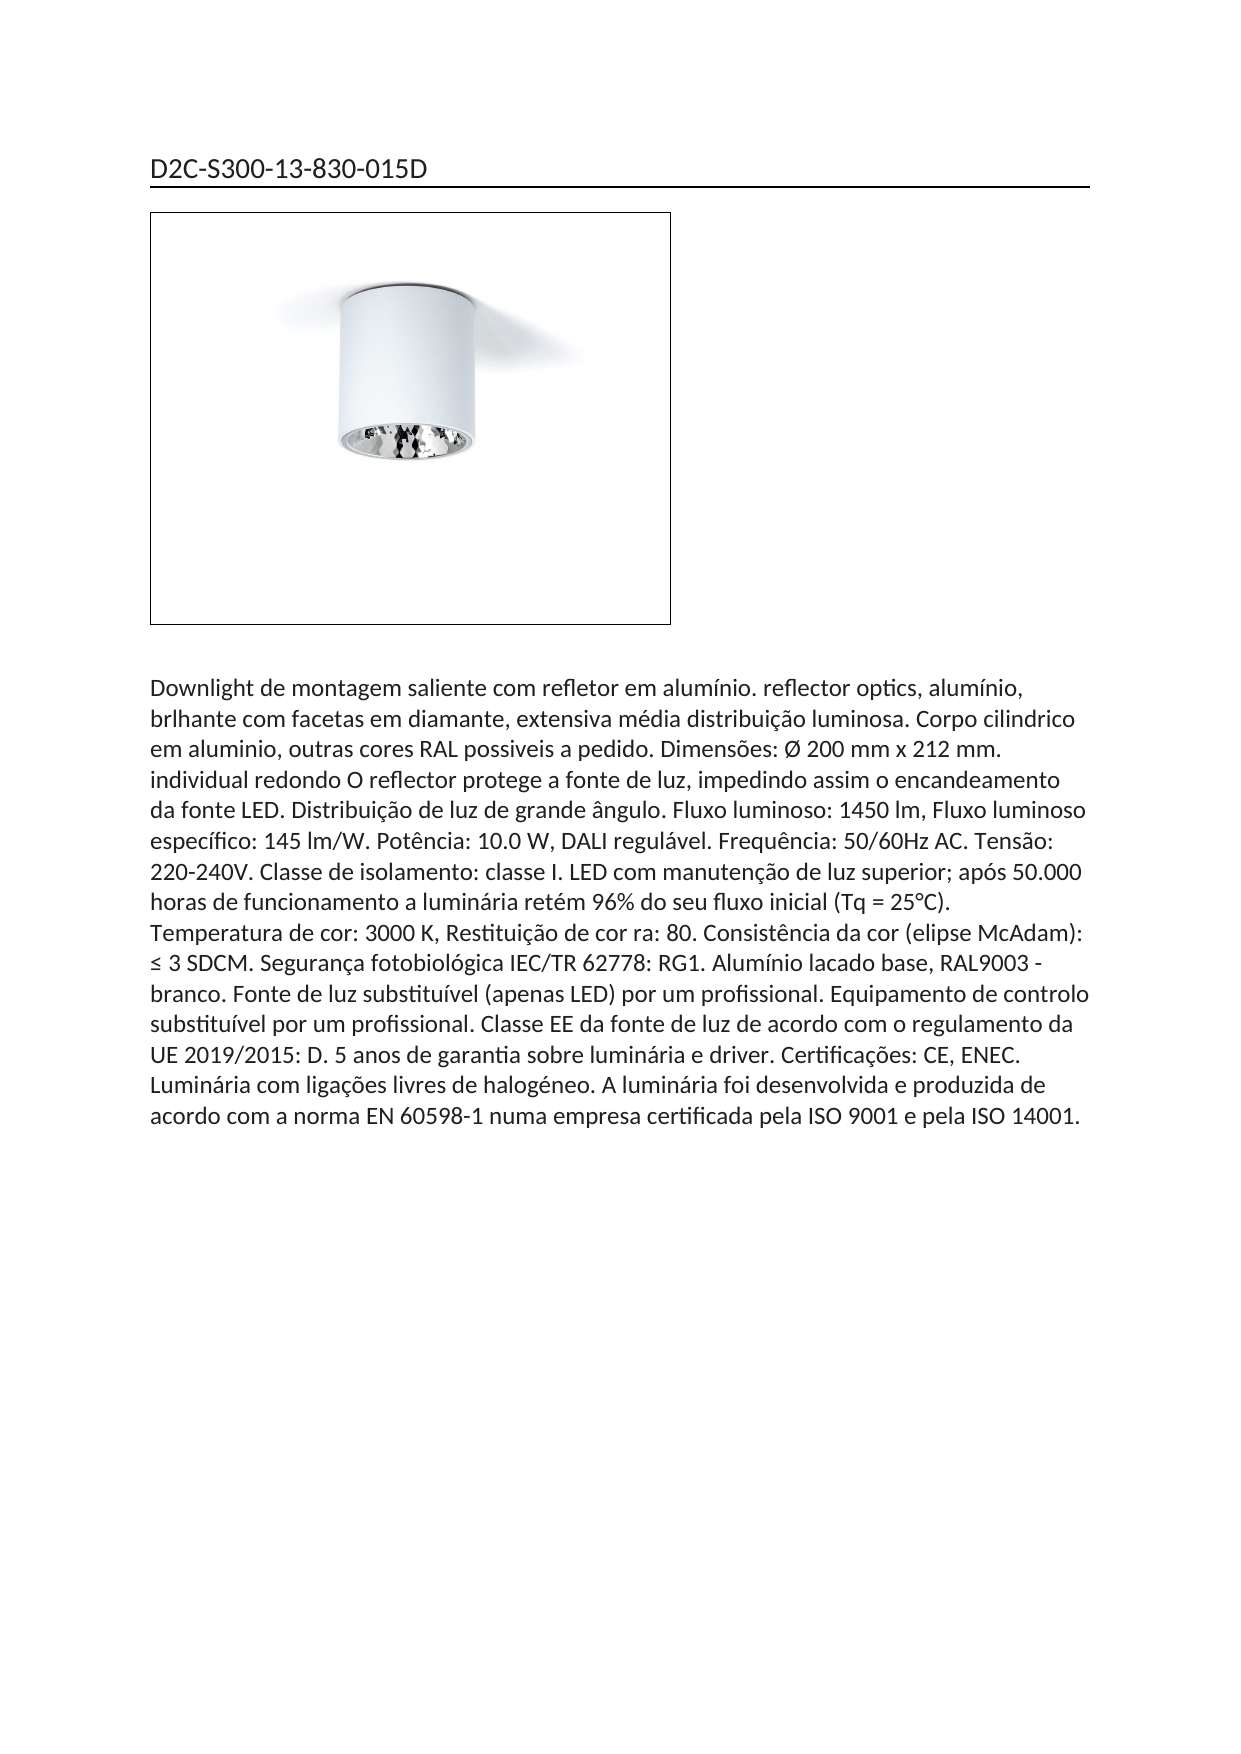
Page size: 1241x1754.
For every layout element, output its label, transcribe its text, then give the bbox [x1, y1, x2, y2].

text D2C-S300-13-830-015D [150, 150, 1090, 186]
picture [151, 213, 670, 624]
text Downlight de montagem saliente com refletor em alumínio. reflector optics, alumínio, brlhante com facetas em diamante, extensiva média distribuição luminosa. Corpo cilindrico em aluminio, outras cores RAL possiveis a pedido. Dimensões: Ø 200 mm x 212 mm. individual redondo O reflector protege a fonte de luz, impedindo assim o encandeamento da fonte LED. Distribuição de luz de grande ângulo. Fluxo luminoso: 1450 lm, Fluxo luminoso específico: 145 lm/W. Potência: 10.0 W, DALI regulável. Frequência: 50/60Hz AC. Tensão: 220-240V. Classe de isolamento: classe I. LED com manutenção de luz superior; após 50.000 horas de funcionamento a luminária retém 96% do seu fluxo inicial (Tq = 25°C). Temperatura de cor: 3000 K, Restituição de cor ra: 80. Consistência da cor (elipse McAdam): ≤ 3 SDCM. Segurança fotobiológica IEC/TR 62778: RG1. Alumínio lacado base, RAL9003 - branco. Fonte de luz substituível (apenas LED) por um profissional. Equipamento de controlo substituível por um profissional. Classe EE da fonte de luz de acordo com o regulamento da UE 2019/2015: D. 5 anos de garantia sobre luminária e driver. Certificações: CE, ENEC. Luminária com ligações livres de halogéneo. A luminária foi desenvolvida e produzida de acordo com a norma EN 60598-1 numa empresa certificada pela ISO 9001 e pela ISO 14001. [150, 673, 1090, 1130]
